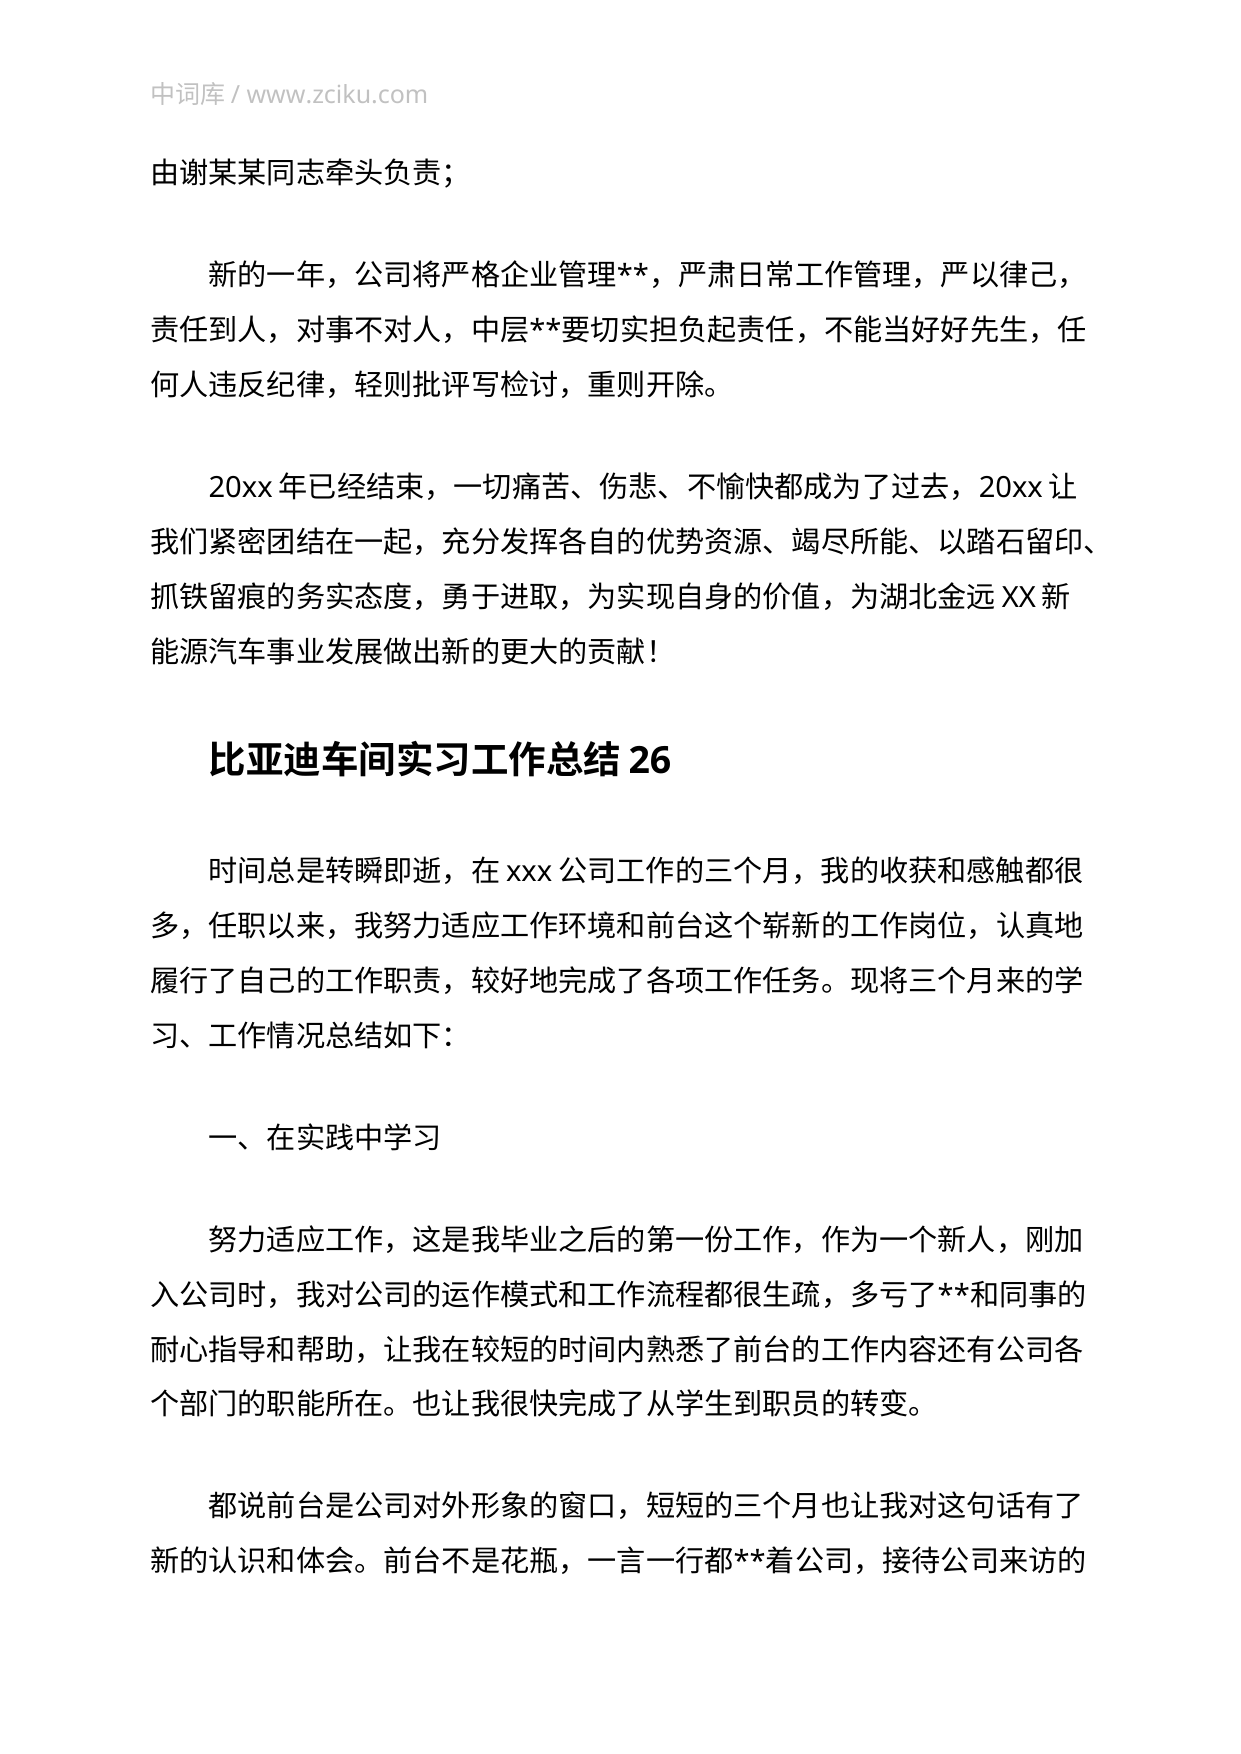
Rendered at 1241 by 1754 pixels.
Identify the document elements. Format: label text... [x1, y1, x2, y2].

text 时间总是转瞬即逝，在xxx公司工作的三个月，我的收获和感触都很多，任职以来，我努力适应工作环境和前台这个崭新的工作岗位，认真地履行了自己的工作职责，较好地完成了各项工作任务。现将三个月来的学习、工作情况总结如下： [150, 848, 1090, 1055]
text 比亚迪车间实习工作总结26 [150, 730, 1090, 785]
text 新的一年，公司将严格企业管理**，严肃日常工作管理，严以律己，责任到人，对事不对人，中层**要切实担负起责任，不能当好好先生，任何人违反纪律，轻则批评写检讨，重则开除。 [150, 252, 1090, 404]
text 20xx年已经结束，一切痛苦、伤悲、不愉快都成为了过去，20xx让我们紧密团结在一起，充分发挥各自的优势资源、竭尽所能、以踏石留印、抓铁留痕的务实态度，勇于进取，为实现自身的价值，为湖北金远XX新能源汽车事业发展做出新的更大的贡献！ [150, 463, 1090, 671]
text 努力适应工作，这是我毕业之后的第一份工作，作为一个新人，刚加入公司时，我对公司的运作模式和工作流程都很生疏，多亏了**和同事的耐心指导和帮助，让我在较短的时间内熟悉了前台的工作内容还有公司各个部门的职能所在。也让我很快完成了从学生到职员的转变。 [150, 1216, 1090, 1423]
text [150, 150, 1090, 192]
text 一、在实践中学习 [150, 1114, 1090, 1157]
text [150, 1483, 1090, 1580]
